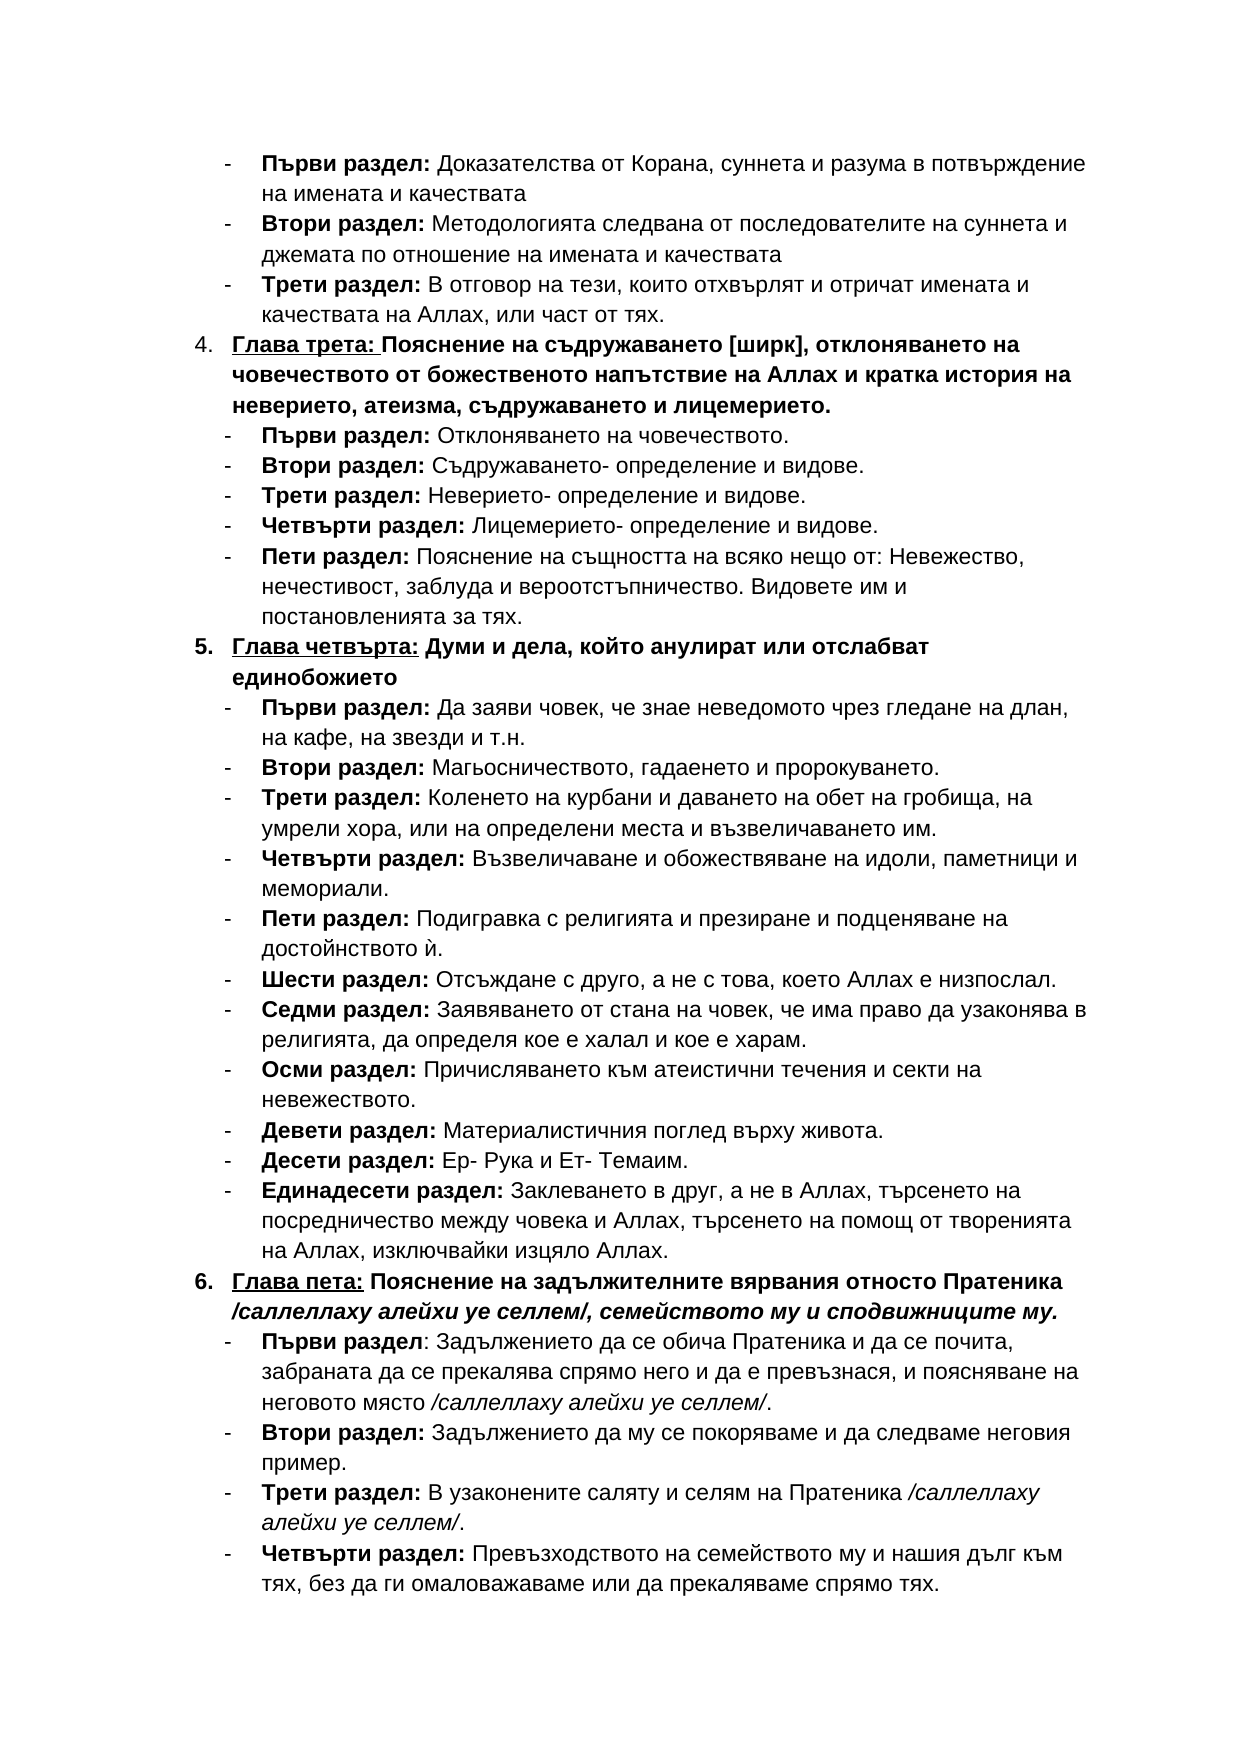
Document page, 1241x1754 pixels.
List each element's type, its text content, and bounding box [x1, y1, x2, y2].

list Пети раздел: Пояснение на същността на всяко нещо от: Невежество, нечестивост, заблуда и вероотстъпничество. Видовете им и постановленията за тях. [224, 543, 1090, 629]
list Девети раздел: Материалистичния поглед върху живота. [224, 1117, 1090, 1143]
list Глава трета: Пояснение на съдружаването [ширк], отклоняването на човечеството от божественото напътствие на Аллах и кратка история на неверието, атеизма, съдружаването и лицемерието. [194, 331, 1090, 418]
list Втори раздел: Магьосничеството, гадаенето и пророкуването. [224, 754, 1090, 781]
list Първи раздел: Отклоняването на човечеството. [224, 422, 1090, 448]
list Втори раздел: Съдружаването- определение и видове. [224, 452, 1090, 478]
list Втори раздел: Методологията следвана от последователите на суннета и джемата по отношение на имената и качествата [224, 210, 1090, 267]
list Трети раздел: Коленето на курбани и даването на обет на гробища, на умрели хора, или на определени места и възвеличаването им. [224, 784, 1090, 841]
list Втори раздел: Задължението да му се покоряваме и да следваме неговия пример. [224, 1419, 1090, 1475]
list Седми раздел: Заявяването от стана на човек, че има право да узаконява в религията, да определя кое е халал и кое е харам. [224, 996, 1090, 1052]
list Четвърти раздел: Възвеличаване и обожествяване на идоли, паметници и мемориали. [224, 845, 1090, 901]
list Пети раздел: Подигравка с религията и презиране и подценяване на достойнството ѝ. [224, 905, 1090, 962]
list Трети раздел: В узаконените саляту и селям на Пратеника /саллеллаху алейхи уе селлем/. [224, 1479, 1090, 1536]
list Четвърти раздел: Лицемерието- определение и видове. [224, 512, 1090, 539]
list Първи раздел: Да заяви човек, че знае неведомото чрез гледане на длан, на кафе, на звезди и т.н. [224, 694, 1090, 750]
list Четвърти раздел: Превъзходството на семейството му и нашия дълг към тях, без да ги омаловажаваме или да прекаляваме спрямо тях. [224, 1539, 1090, 1596]
list Единадесети раздел: Заклеването в друг, а не в Аллах, търсенето на посредничество между човека и Аллах, търсенето на помощ от творенията на Аллах, изключвайки изцяло Аллах. [224, 1177, 1090, 1264]
list Трети раздел: В отговор на тези, които отхвърлят и отричат имената и качествата на Аллах, или част от тях. [224, 271, 1090, 327]
list Осми раздел: Причисляването към атеистични течения и секти на невежеството. [224, 1056, 1090, 1113]
list Трети раздел: Неверието- определение и видове. [224, 482, 1090, 509]
list Глава четвърта: Думи и дела, който анулират или отслабват единобожието [194, 633, 1090, 690]
list Глава пета: Пояснение на задължителните вярвания относто Пратеника /саллеллаху алейхи уе селлем/, семейството му и сподвижниците му. [194, 1268, 1090, 1324]
list Първи раздел: Задължението да се обича Пратеника и да се почита, забраната да се прекалява спрямо него и да е превъзнася, и поясняване на неговото място /саллеллаху алейхи уе селлем/. [224, 1328, 1090, 1415]
list Десети раздел: Ер- Рука и Ет- Темаим. [224, 1147, 1090, 1173]
list Първи раздел: Доказателства от Корана, суннета и разума в потвърждение на имената и качествата [224, 150, 1090, 207]
list Шести раздел: Отсъждане с друго, а не с това, което Аллах е низпослал. [224, 966, 1090, 992]
